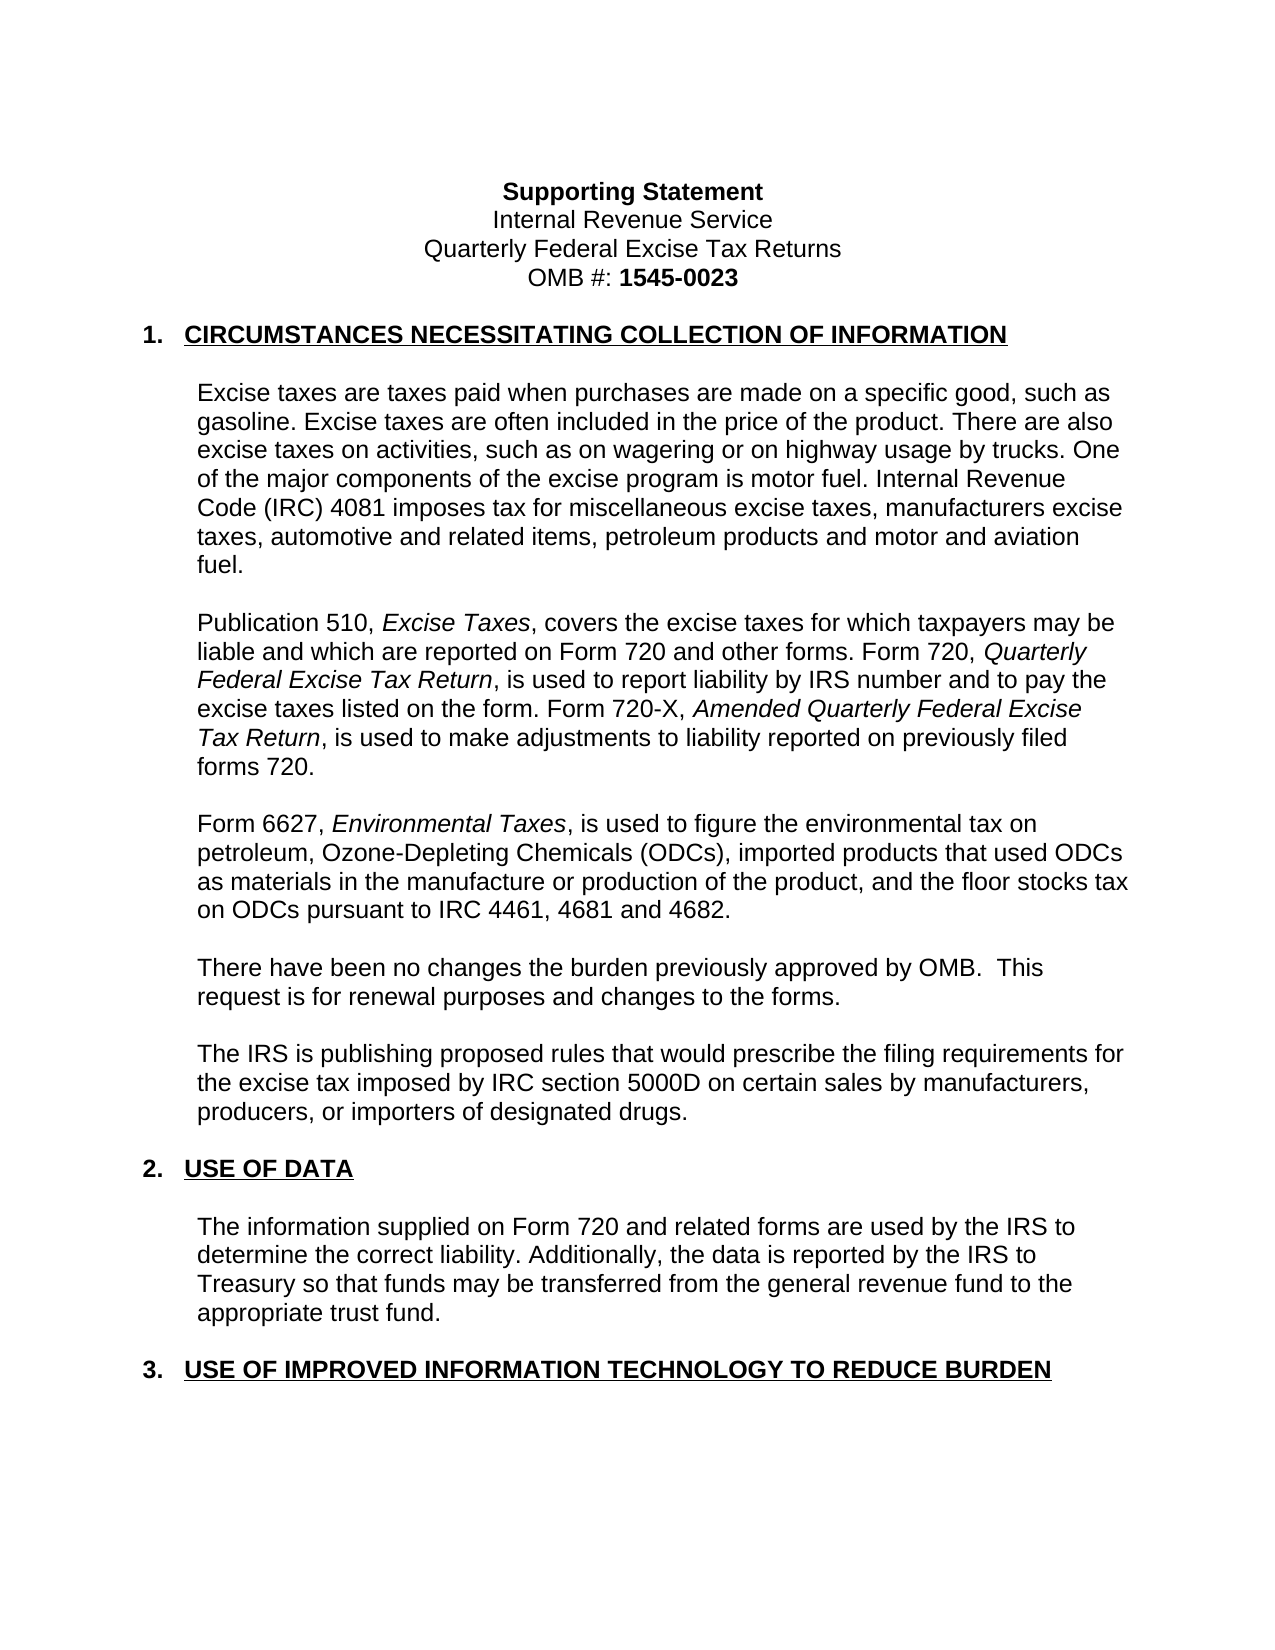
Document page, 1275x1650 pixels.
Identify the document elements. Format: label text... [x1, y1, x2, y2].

text Excise taxes are taxes paid when purchases are made on a specific good, such as gasoline. Excise taxes are often included in the price of the product. There are also excise taxes on activities, such as on wagering or on highway usage by trucks. One of the major components of the excise program is motor fuel. Internal Revenue Code (IRC) 4081 imposes tax for miscellaneous excise taxes, manufacturers excise taxes, automotive and related items, petroleum products and motor and aviation fuel. [197, 378, 1132, 579]
text OMB #: 1545-0023 [141, 263, 1125, 292]
text Supporting Statement [141, 177, 1125, 205]
text The IRS is publishing proposed rules that would prescribe the filing requirements for the excise tax imposed by IRC section 5000D on certain sales by manufacturers, producers, or importers of designated drugs. [197, 1039, 1132, 1125]
text There have been no changes the burden previously approved by OMB. This request is for renewal purposes and changes to the forms. [197, 953, 1132, 1010]
text 2. USE OF DATA [142, 1154, 1132, 1183]
text Internal Revenue Service [141, 205, 1125, 234]
text The information supplied on Form 720 and related forms are used by the IRS to determine the correct liability. Additionally, the data is reported by the IRS to Treasury so that funds may be transferred from the general revenue fund to the appropriate trust fund. [197, 1212, 1132, 1327]
text 3. USE OF IMPROVED INFORMATION TECHNOLOGY TO REDUCE BURDEN [142, 1355, 1132, 1384]
text Quarterly Federal Excise Tax Returns [141, 234, 1125, 263]
text 1. CIRCUMSTANCES NECESSITATING COLLECTION OF INFORMATION [142, 320, 1132, 349]
text Form 6627, Environmental Taxes, is used to figure the environmental tax on petroleum, Ozone-Depleting Chemicals (ODCs), imported products that used ODCs as materials in the manufacture or production of the product, and the floor stocks tax on ODCs pursuant to IRC 4461, 4681 and 4682. [197, 809, 1132, 924]
text Publication 510, Excise Taxes, covers the excise taxes for which taxpayers may be liable and which are reported on Form 720 and other forms. Form 720, Quarterly Federal Excise Tax Return, is used to report liability by IRS number and to pay the excise taxes listed on the form. Form 720-X, Amended Quarterly Federal Excise Tax Return, is used to make adjustments to liability reported on previously filed forms 720. [197, 608, 1132, 780]
